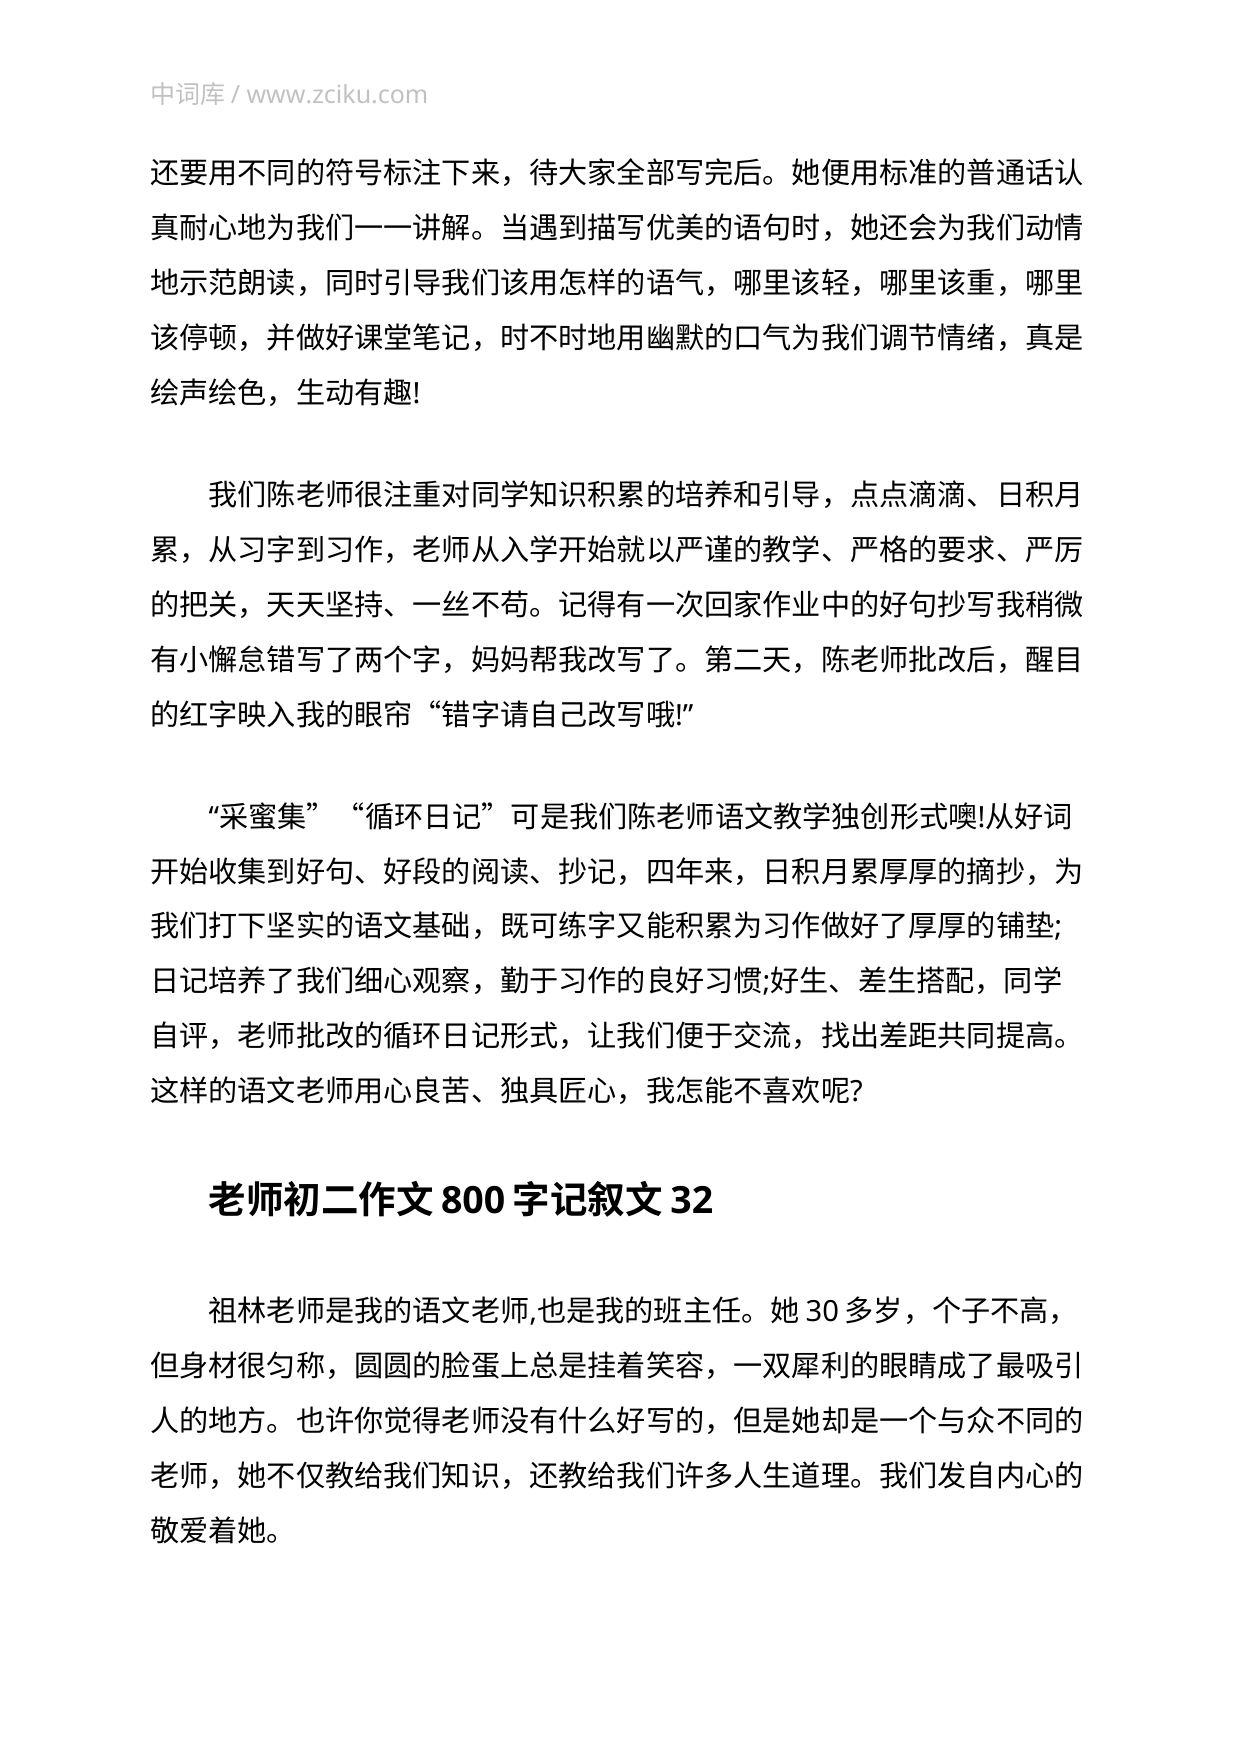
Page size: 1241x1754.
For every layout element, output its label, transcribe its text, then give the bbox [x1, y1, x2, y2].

text 祖林老师是我的语文老师,也是我的班主任。她30多岁，个子不高，但身材很匀称，圆圆的脸蛋上总是挂着笑容，一双犀利的眼睛成了最吸引人的地方。也许你觉得老师没有什么好写的，但是她却是一个与众不同的老师，她不仅教给我们知识，还教给我们许多人生道理。我们发自内心的敬爱着她。 [150, 1287, 1090, 1549]
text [150, 150, 1090, 412]
text 老师初二作文800字记叙文32 [150, 1170, 1090, 1224]
text 我们陈老师很注重对同学知识积累的培养和引导，点点滴滴、日积月累，从习字到习作，老师从入学开始就以严谨的教学、严格的要求、严厉的把关，天天坚持、一丝不苟。记得有一次回家作业中的好句抄写我稍微有小懈怠错写了两个字，妈妈帮我改写了。第二天，陈老师批改后，醒目的红字映入我的眼帘“错字请自己改写哦!” [150, 472, 1090, 733]
text “采蜜集”“循环日记”可是我们陈老师语文教学独创形式噢!从好词开始收集到好句、好段的阅读、抄记，四年来，日积月累厚厚的摘抄，为我们打下坚实的语文基础，既可练字又能积累为习作做好了厚厚的铺垫;日记培养了我们细心观察，勤于习作的良好习惯;好生、差生搭配，同学自评，老师批改的循环日记形式，让我们便于交流，找出差距共同提高。这样的语文老师用心良苦、独具匠心，我怎能不喜欢呢? [150, 793, 1090, 1110]
